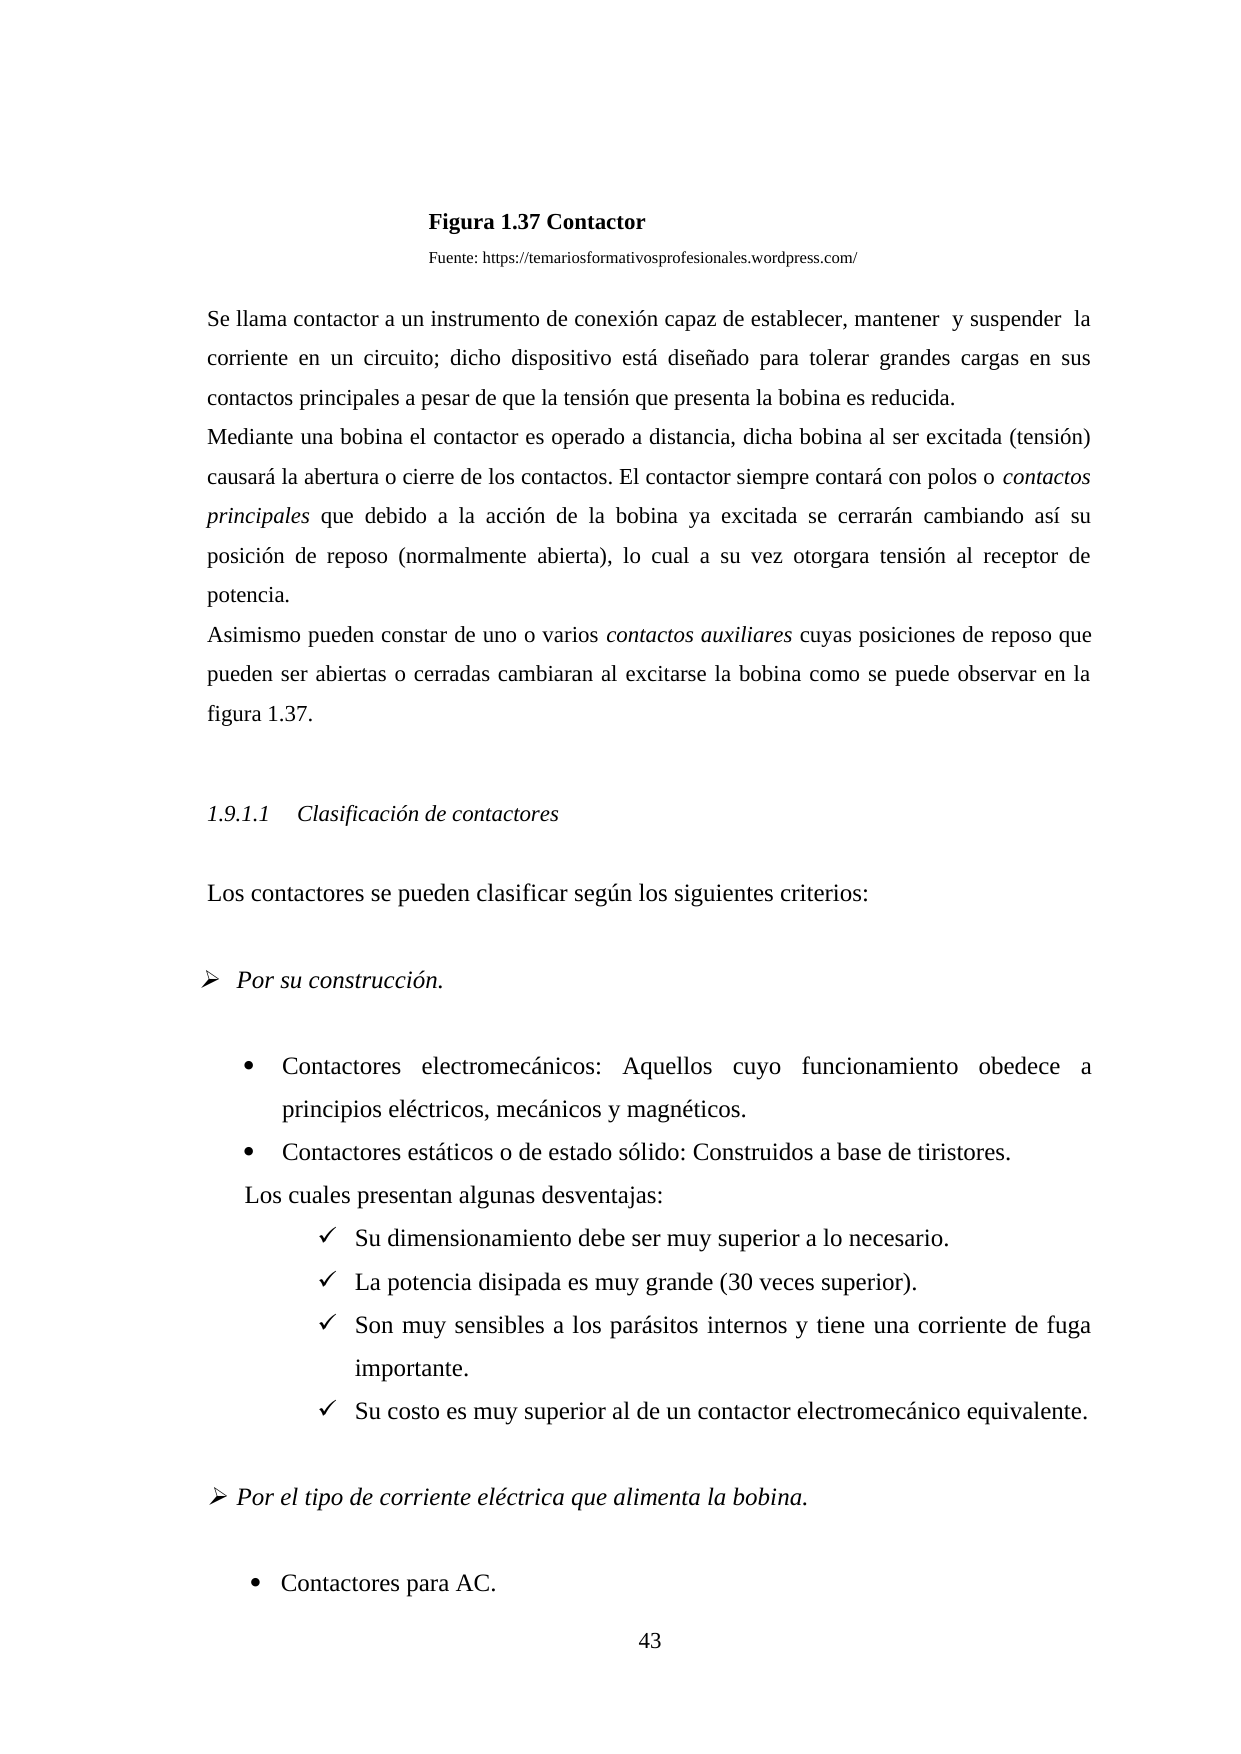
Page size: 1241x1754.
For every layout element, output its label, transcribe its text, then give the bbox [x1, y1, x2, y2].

list Contactores para AC. [251, 1568, 1092, 1597]
list Su dimensionamiento debe ser muy superior a lo necesario. [317, 1223, 1092, 1252]
text Asimismo pueden constar de uno o varios contactos auxiliares cuyas posiciones de reposo que pueden ser abiertas o cerradas cambiaran al excitarse la bobina como se puede observar en la figura 1.37. [207, 621, 1092, 726]
list Por su construcción. [199, 965, 1092, 993]
list Contactores estáticos o de estado sólido: Construidos a base de tiristores. [244, 1137, 1092, 1166]
list Su costo es muy superior al de un contactor electromecánico equivalente. [317, 1396, 1092, 1425]
subtitle Clasificación de contactores [207, 799, 1092, 826]
text Mediante una bobina el contactor es operado a distancia, dicha bobina al ser excitada (tensión) causará la abertura o cierre de los contactos. El contactor siempre contará con polos o contactos principales que debido a la acción de la bobina ya excitada se cerrarán cambiando así su posición de reposo (normalmente abierta), lo cual a su vez otorgara tensión al receptor de potencia. [207, 423, 1092, 608]
text Se llama contactor a un instrumento de conexión capaz de establecer, mantener y suspender la corriente en un circuito; dicho dispositivo está diseñado para tolerar grandes cargas en sus contactos principales a pesar de que la tensión que presenta la bobina es reducida. [207, 305, 1092, 410]
list Son muy sensibles a los parásitos internos y tiene una corriente de fuga importante. [317, 1310, 1092, 1382]
text Los contactores se pueden clasificar según los siguientes criterios: [207, 878, 1092, 907]
text Fuente: https://temariosformativosprofesionales.wordpress.com/ [428, 247, 1092, 267]
text Los cuales presentan algunas desventajas: [244, 1180, 1092, 1209]
list La potencia disipada es muy grande (30 veces superior). [317, 1267, 1092, 1295]
list Por el tipo de corriente eléctrica que alimenta la bobina. [207, 1482, 1092, 1511]
list Contactores electromecánicos: Aquellos cuyo funcionamiento obedece a principios eléctricos, mecánicos y magnéticos. [244, 1051, 1092, 1123]
